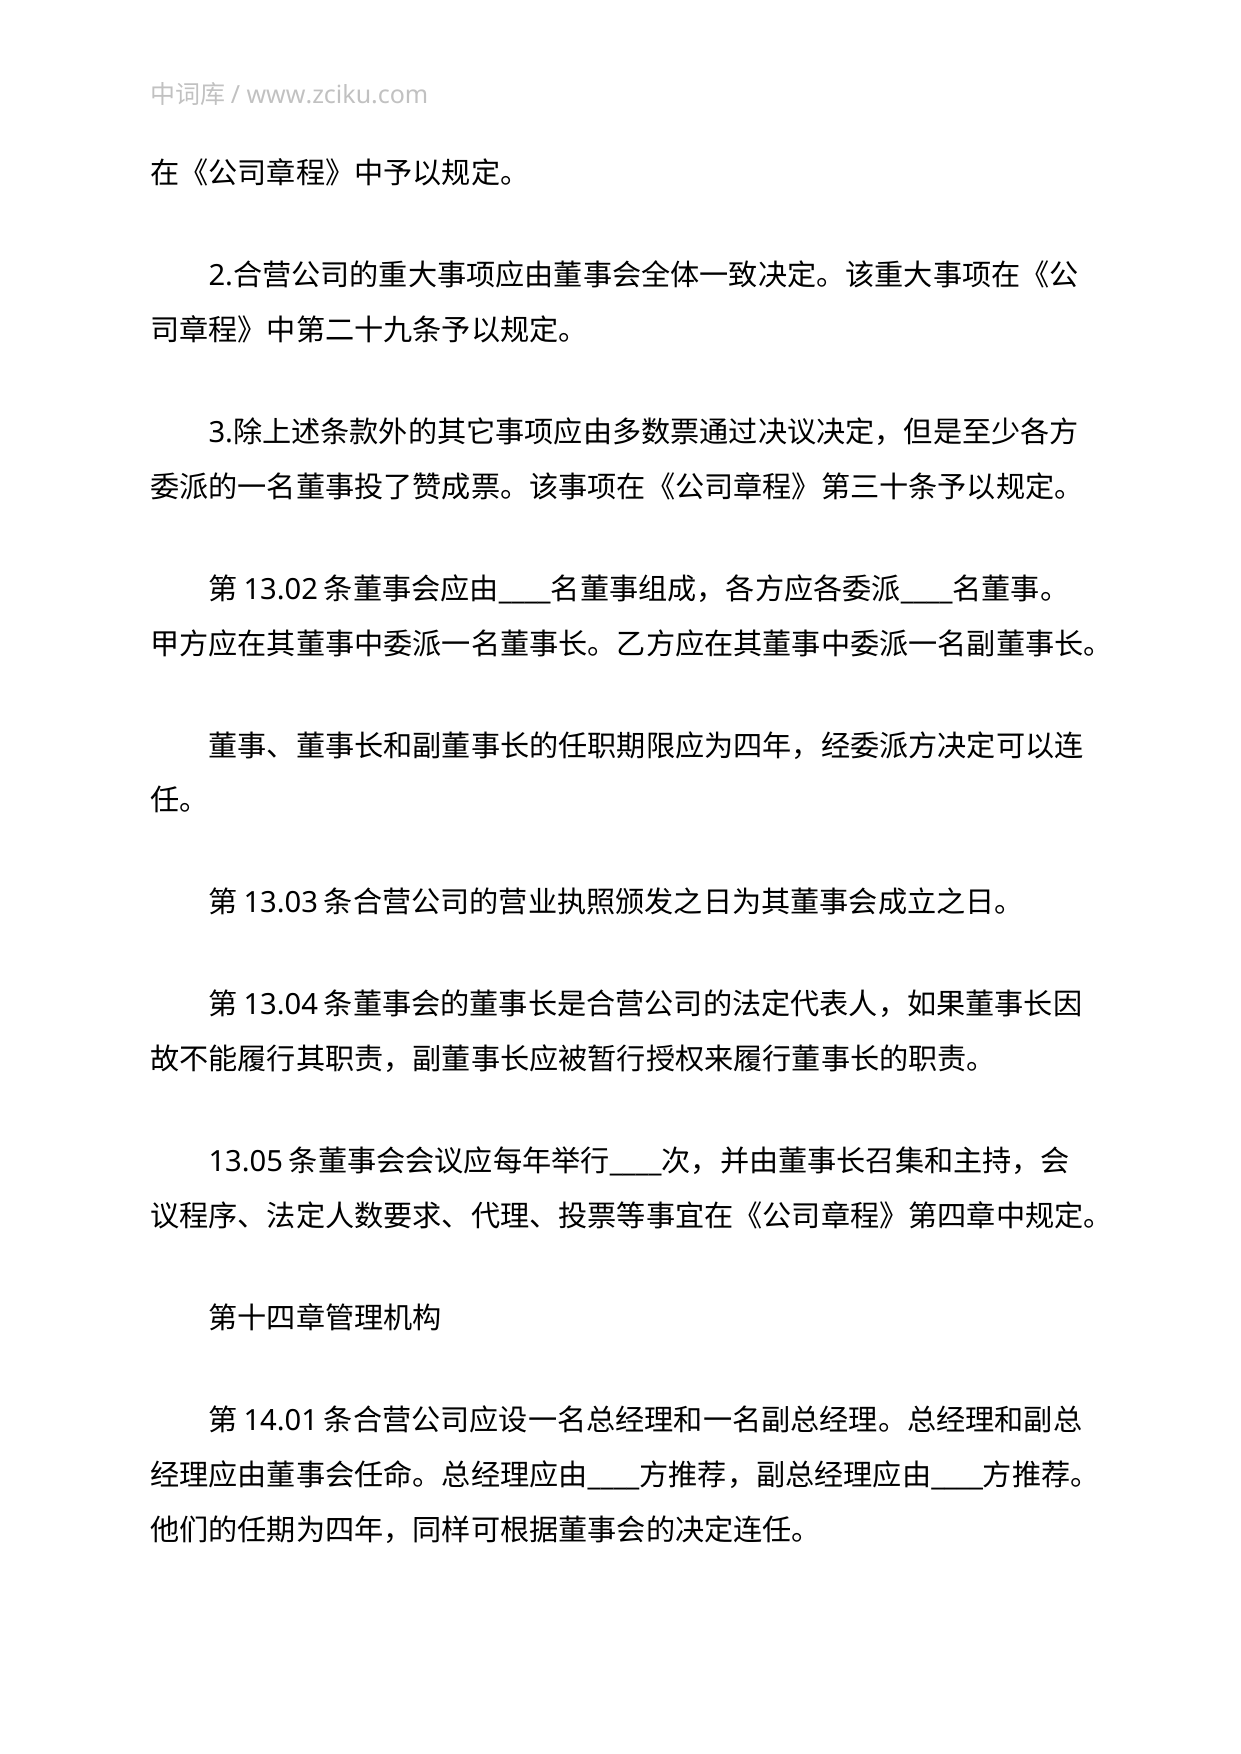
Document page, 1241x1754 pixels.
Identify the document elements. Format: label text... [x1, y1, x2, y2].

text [150, 150, 1090, 192]
text 13.05条董事会会议应每年举行____次，并由董事长召集和主持，会议程序、法定人数要求、代理、投票等事宜在《公司章程》第四章中规定。 [150, 1137, 1090, 1235]
text 董事、董事长和副董事长的任职期限应为四年，经委派方决定可以连任。 [150, 722, 1090, 819]
text 第十四章管理机构 [150, 1294, 1090, 1337]
text 3.除上述条款外的其它事项应由多数票通过决议决定，但是至少各方委派的一名董事投了赞成票。该事项在《公司章程》第三十条予以规定。 [150, 408, 1090, 506]
text 第14.01条合营公司应设一名总经理和一名副总经理。总经理和副总经理应由董事会任命。总经理应由____方推荐，副总经理应由____方推荐。他们的任期为四年，同样可根据董事会的决定连任。 [150, 1396, 1090, 1548]
text 第13.02条董事会应由____名董事组成，各方应各委派____名董事。甲方应在其董事中委派一名董事长。乙方应在其董事中委派一名副董事长。 [150, 565, 1090, 663]
text 第13.03条合营公司的营业执照颁发之日为其董事会成立之日。 [150, 879, 1090, 921]
text 第13.04条董事会的董事长是合营公司的法定代表人，如果董事长因故不能履行其职责，副董事长应被暂行授权来履行董事长的职责。 [150, 981, 1090, 1078]
text 2.合营公司的重大事项应由董事会全体一致决定。该重大事项在《公司章程》中第二十九条予以规定。 [150, 252, 1090, 349]
